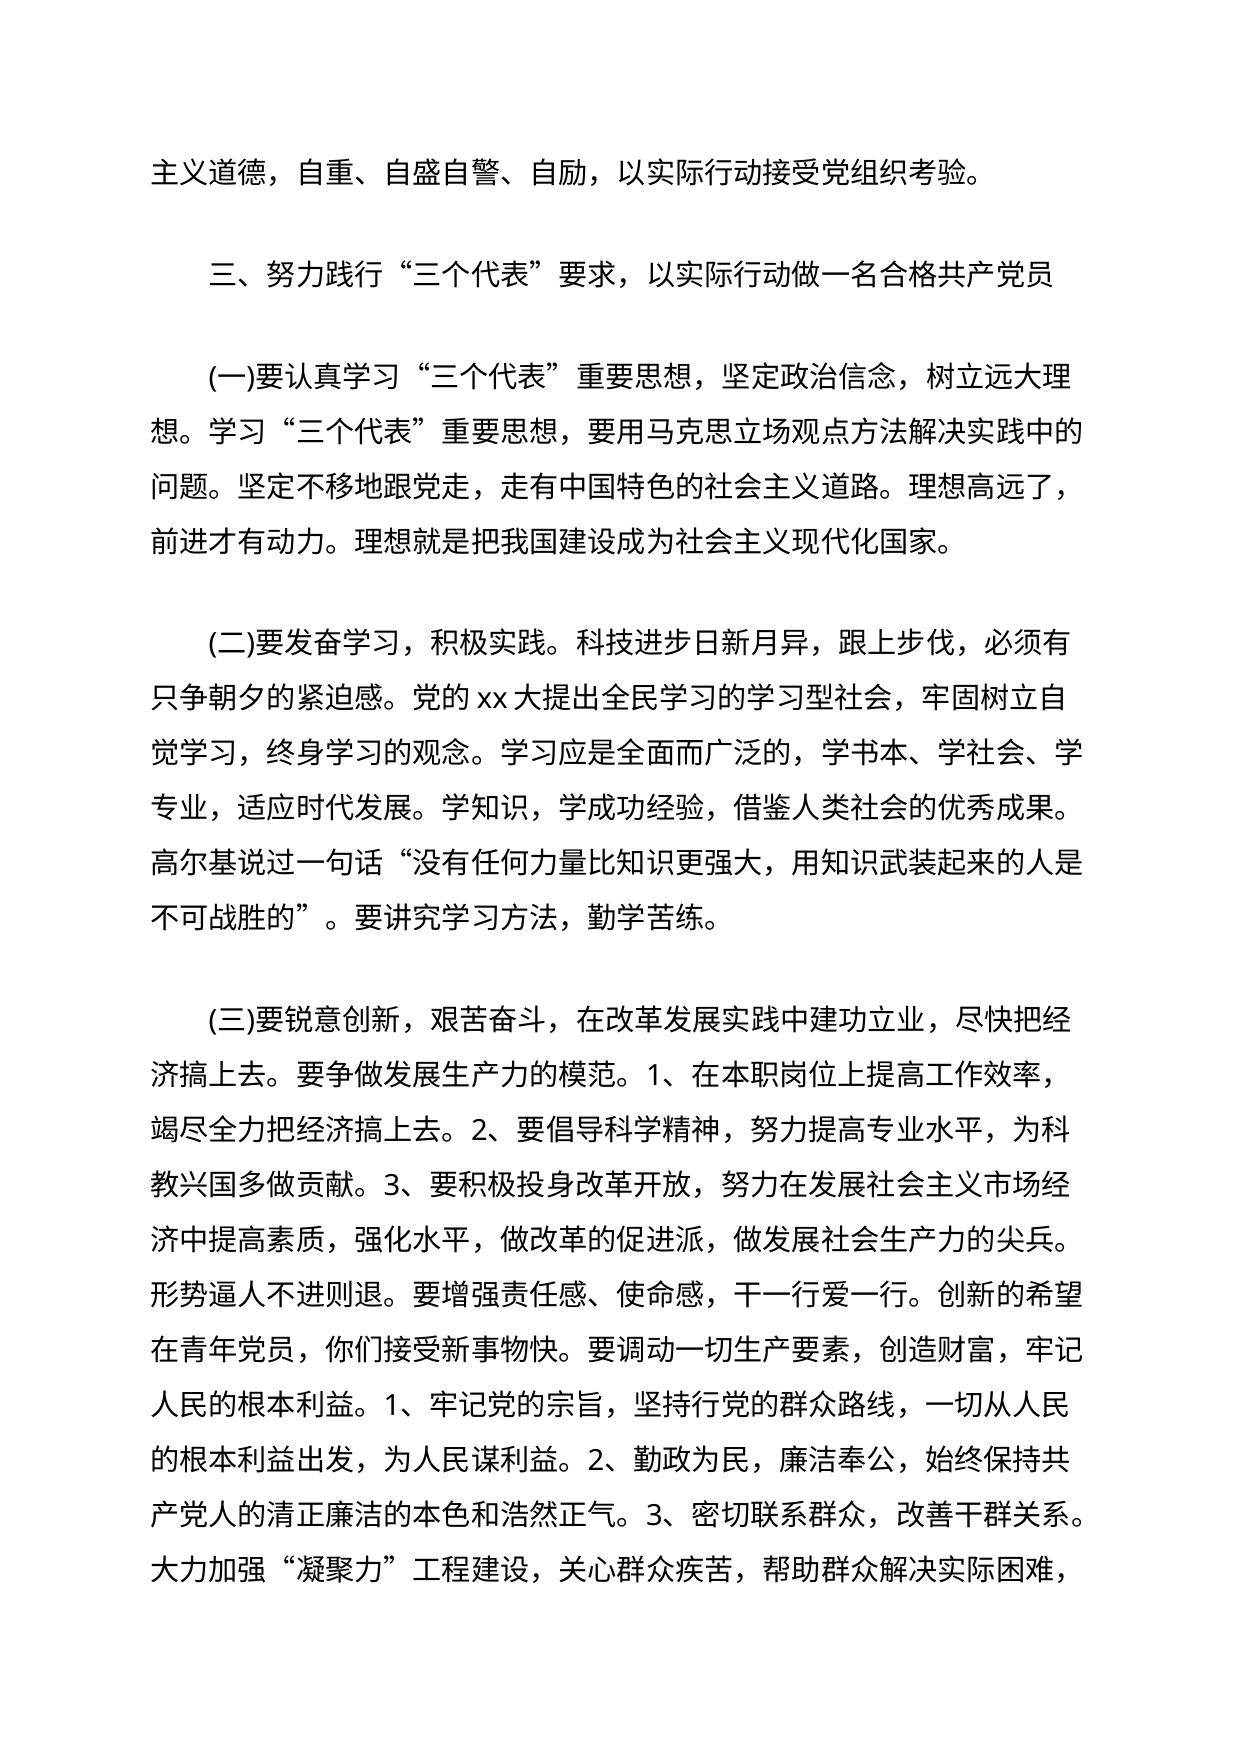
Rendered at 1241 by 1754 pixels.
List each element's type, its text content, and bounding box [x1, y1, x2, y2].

text (一)要认真学习“三个代表”重要思想，坚定政治信念，树立远大理想。学习“三个代表”重要思想，要用马克思立场观点方法解决实践中的问题。坚定不移地跟党走，走有中国特色的社会主义道路。理想高远了，前进才有动力。理想就是把我国建设成为社会主义现代化国家。 [150, 353, 1090, 561]
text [150, 150, 1090, 192]
text 三、努力践行“三个代表”要求，以实际行动做一名合格共产党员 [150, 252, 1090, 294]
text (二)要发奋学习，积极实践。科技进步日新月异，跟上步伐，必须有只争朝夕的紧迫感。党的xx大提出全民学习的学习型社会，牢固树立自觉学习，终身学习的观念。学习应是全面而广泛的，学书本、学社会、学专业，适应时代发展。学知识，学成功经验，借鉴人类社会的优秀成果。高尔基说过一句话“没有任何力量比知识更强大，用知识武装起来的人是不可战胜的”。要讲究学习方法，勤学苦练。 [150, 620, 1090, 937]
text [150, 997, 1090, 1588]
